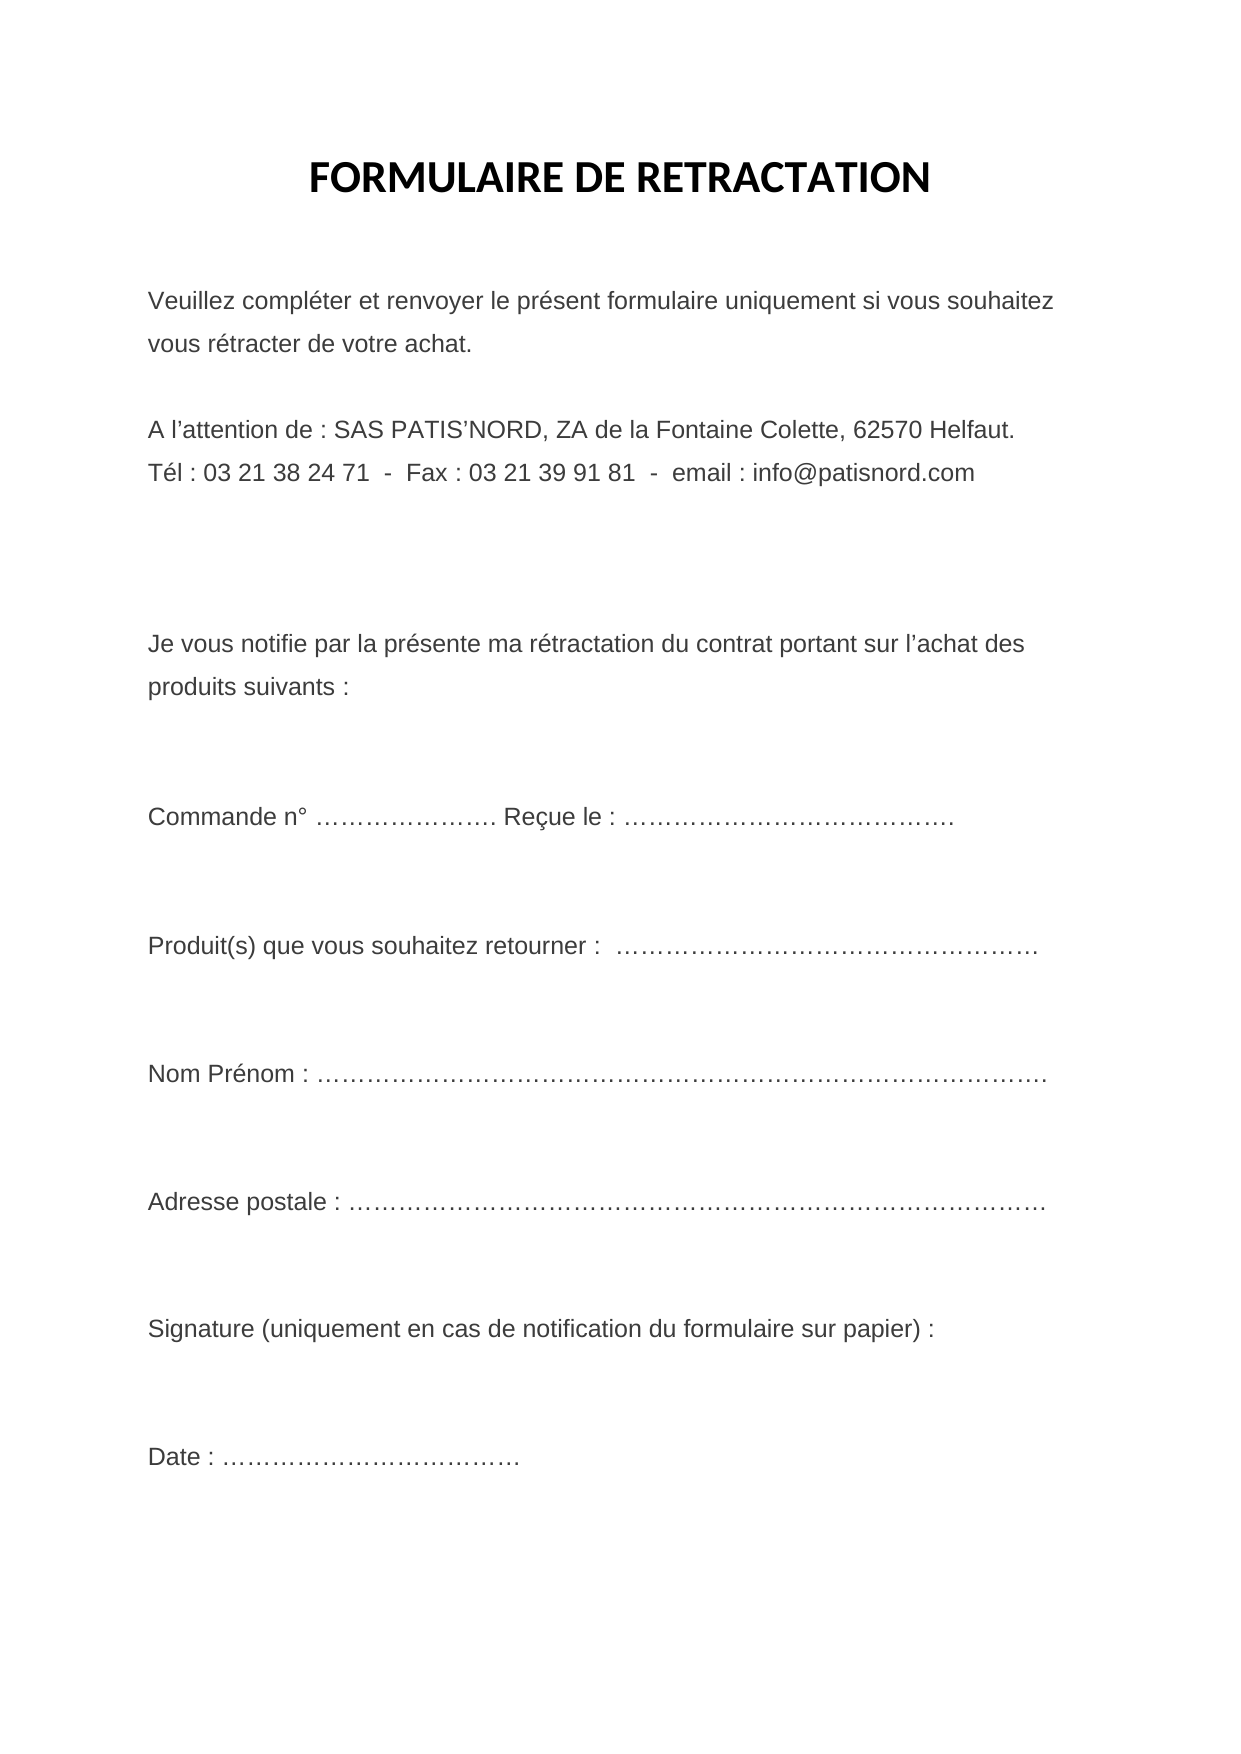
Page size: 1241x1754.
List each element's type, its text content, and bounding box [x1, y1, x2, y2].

text Je vous notifie par la présente ma rétractation du contrat portant sur l’achat des produits suivants : Commande n° …………………. Reçue le : …………………………………. [148, 586, 1093, 830]
text Veuillez compléter et renvoyer le présent formulaire uniquement si vous souhaitez vous rétracter de votre achat. [148, 286, 1093, 357]
text Produit(s) que vous souhaitez retourner : …………………………………………… [148, 931, 1093, 1002]
text Date : ……………………………… [148, 1399, 1093, 1471]
text Nom Prénom : ……………………………………………………………………………. [148, 1016, 1093, 1129]
text Adresse postale : ………………………………………………………………………… [148, 1143, 1093, 1257]
text Signature (uniquement en cas de notification du formulaire sur papier) : [148, 1271, 1093, 1385]
text Tél : 03 21 38 24 71 - Fax : 03 21 39 91 81 - email : info@patisnord.com [148, 458, 1093, 529]
text FORMULAIRE DE RETRACTATION [148, 148, 1093, 203]
text A l’attention de : SAS PATIS’NORD, ZA de la Fontaine Colette, 62570 Helfaut. [148, 415, 1093, 444]
